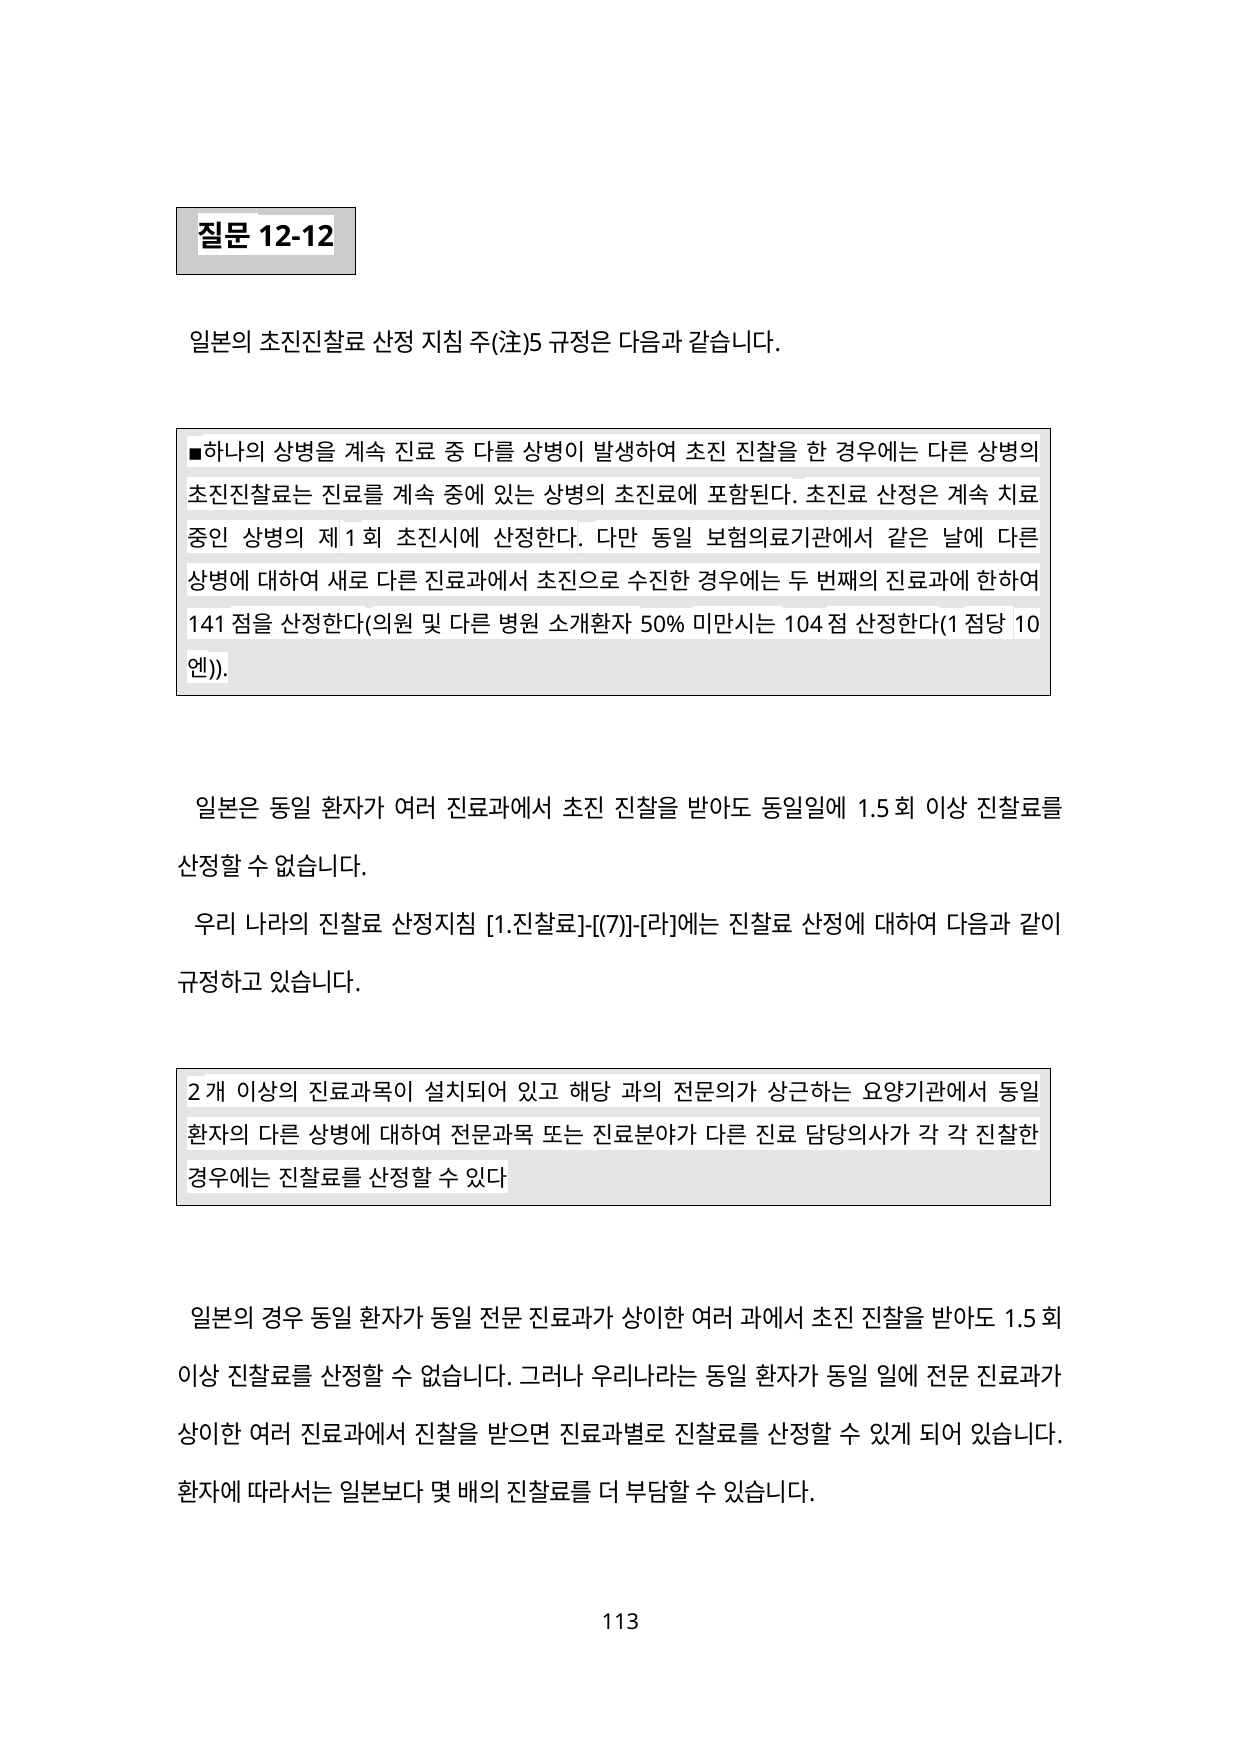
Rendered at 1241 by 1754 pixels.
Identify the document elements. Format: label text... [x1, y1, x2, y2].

text 일본의 초진진찰료 산정 지침 주(注)5 규정은 다음과 같습니다. [169, 320, 1071, 358]
text 일본의 경우 동일 환자가 동일 전문 진료과가 상이한 여러 과에서 초진 진찰을 받아도 1.5회 이상 진찰료를 산정할 수 없습니다. 그러나 우리나라는 동일 환자가 동일 일에 전문 진료과가 상이한 여러 진료과에서 진찰을 받으면 진료과별로 진찰료를 산정할 수 있게 되어 있습니다. 환자에 따라서는 일본보다 몇 배의 진찰료를 더 부담할 수 있습니다. [169, 1297, 1071, 1509]
table_header 질문 12-12 [177, 208, 355, 274]
table_header 2개 이상의 진료과목이 설치되어 있고 해당 과의 전문의가 상근하는 요양기관에서 동일 환자의 다른 상병에 대하여 전문과목 또는 진료분야가 다른 진료 담당의사가 각 각 진찰한 경우에는 진찰료를 산정할 수 있다 [177, 1069, 1050, 1205]
text 우리 나라의 진찰료 산정지침 [1.진찰료]-[(7)]-[라]에는 진찰료 산정에 대하여 다음과 같이 규정하고 있습니다. [169, 902, 1071, 998]
text 일본은 동일 환자가 여러 진료과에서 초진 진찰을 받아도 동일일에 1.5회 이상 진찰료를 산정할 수 없습니다. [169, 786, 1071, 883]
table_header ▪하나의 상병을 계속 진료 중 다를 상병이 발생하여 초진 진찰을 한 경우에는 다른 상병의 초진진찰료는 진료를 계속 중에 있는 상병의 초진료에 포함된다. 초진료 산정은 계속 치료 중인 상병의 제1회 초진시에 산정한다. 다만 동일 보험의료기관에서 같은 날에 다른 상병에 대하여 새로 다른 진료과에서 초진으로 수진한 경우에는 두 번째의 진료과에 한하여 141점을 산정한다(의원 및 다른 병원 소개환자 50% 미만시는 104점 산정한다(1점당 10엔)). [177, 429, 1050, 695]
